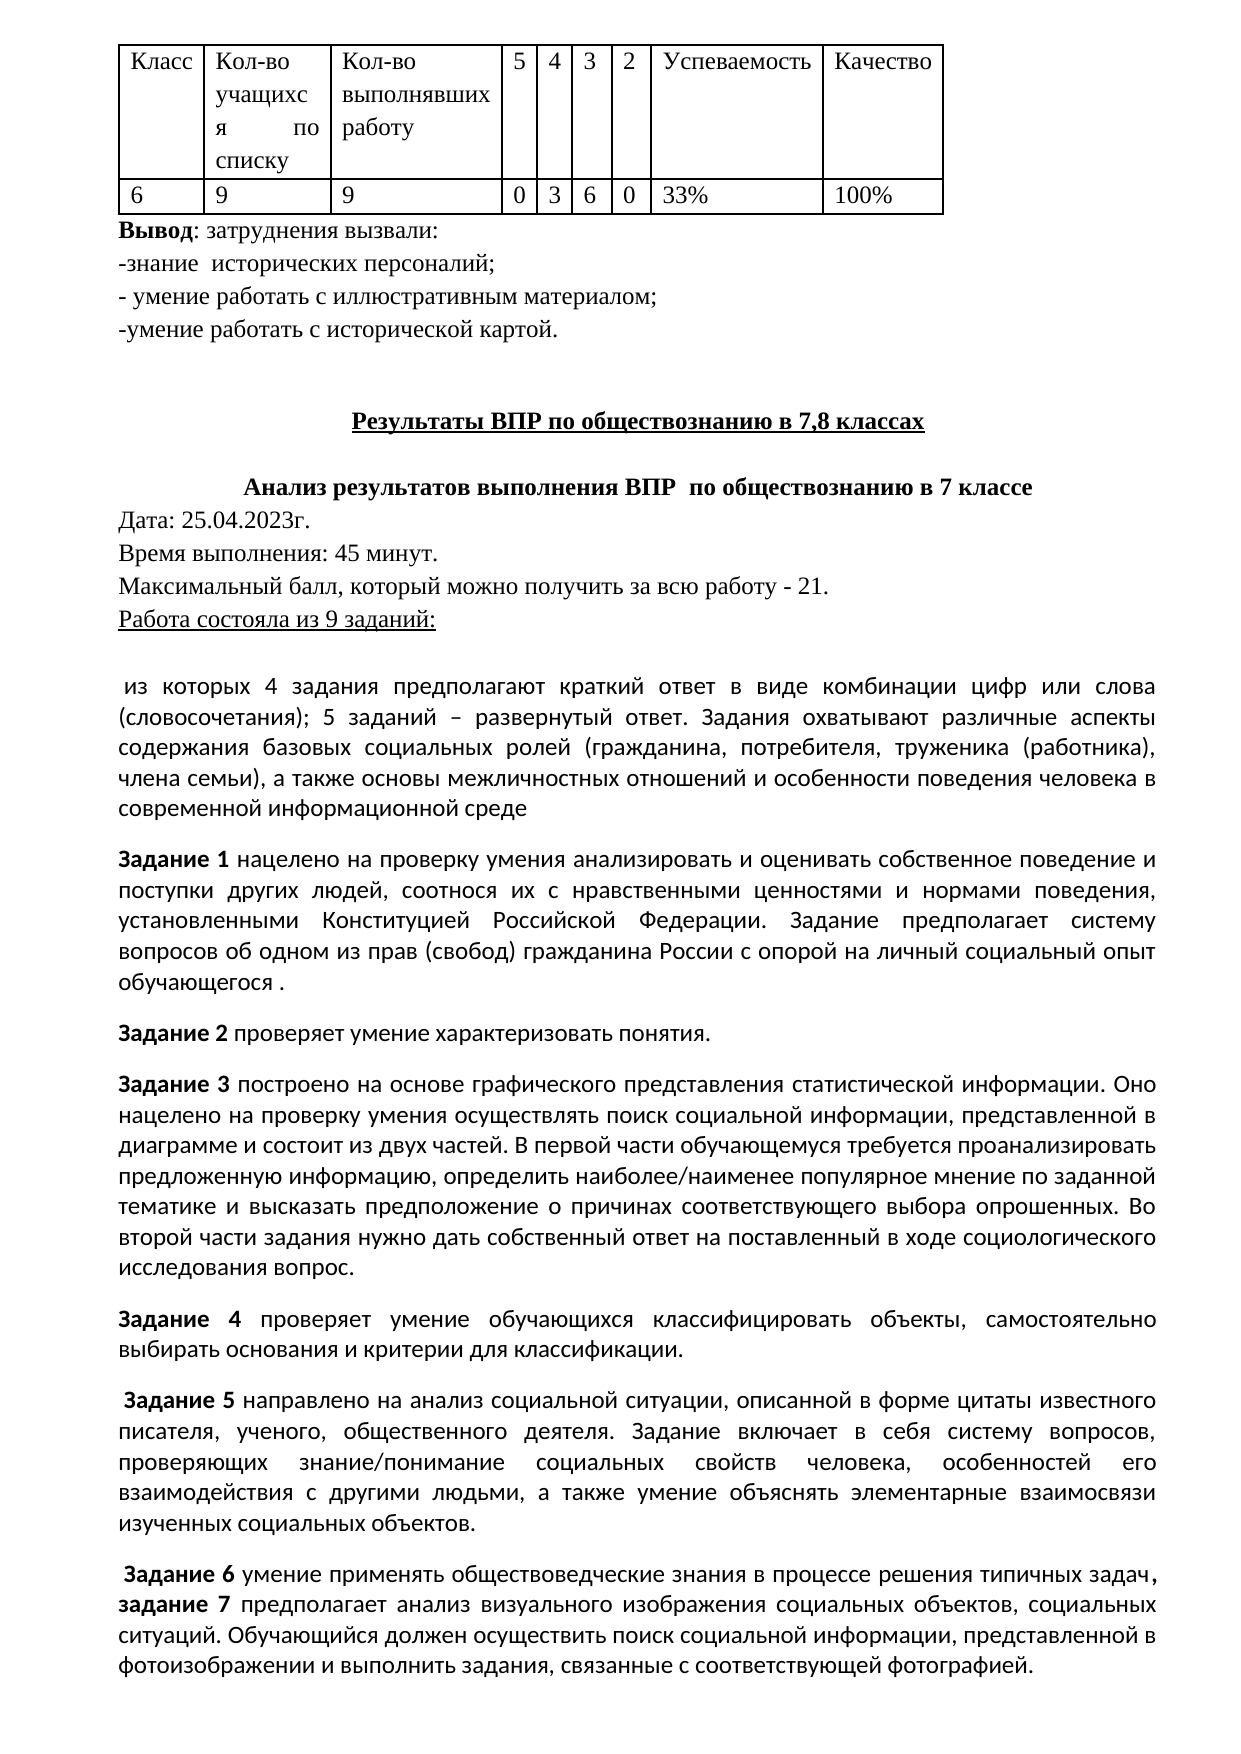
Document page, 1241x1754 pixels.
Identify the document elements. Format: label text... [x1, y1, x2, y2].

table_header Класс [120, 46, 203, 178]
table_header 5 [503, 46, 536, 178]
text Задание 6 умение применять обществоведческие знания в процессе решения типичных задач, задание 7 предполагает анализ визуального изображения социальных объектов, социальных ситуаций. Обучающийся должен осуществить поиск социальной информации, представленной в фотоизображении и выполнить задания, связанные с соответствующей фотографией. [118, 1558, 1157, 1680]
text Максимальный балл, который можно получить за всю работу - 21. [118, 571, 1157, 600]
table_header Кол-во выполнявших работу [332, 46, 501, 178]
text Задание 5 направлено на анализ социальной ситуации, описанной в форме цитаты известного писателя, ученого, общественного деятеля. Задание включает в себя систему вопросов, проверяющих знание/понимание социальных свойств человека, особенностей его взаимодействия с другими людьми, а также умение объяснять элементарные взаимосвязи изученных социальных объектов. [118, 1385, 1157, 1537]
text -знание исторических персоналий; [118, 248, 1157, 277]
text Задание 2 проверяет умение характеризовать понятия. [118, 1017, 1157, 1047]
table_cell 0 [503, 180, 536, 213]
text Работа состояла из 9 заданий: [118, 604, 1157, 633]
table_cell 33% [652, 180, 822, 213]
table_cell 6 [120, 180, 203, 213]
text Задание 4 проверяет умение обучающихся классифицировать объекты, самостоятельно выбирать основания и критерии для классификации. [118, 1303, 1157, 1364]
text Анализ результатов выполнения ВПР по обществознанию в 7 классе [118, 472, 1157, 501]
table_cell 6 [573, 180, 611, 213]
table_header 4 [538, 46, 571, 178]
text из которых 4 задания предполагают краткий ответ в виде комбинации цифр или слова (словосочетания); 5 заданий – развернутый ответ. Задания охватывают различные аспекты содержания базовых социальных ролей (гражданина, потребителя, труженика (работника), члена семьи), а также основы межличностных отношений и особенности поведения человека в современной информационной среде [118, 670, 1157, 823]
text Время выполнения: 45 минут. [118, 538, 1157, 567]
table_header Кол-во учащихся по списку [205, 46, 330, 178]
text Задание 3 построено на основе графического представления статистической информации. Оно нацелено на проверку умения осуществлять поиск социальной информации, представленной в диаграмме и состоит из двух частей. В первой части обучающемуся требуется проанализировать предложенную информацию, определить наиболее/наименее популярное мнение по заданной тематике и высказать предположение о причинах соответствующего выбора опрошенных. Во второй части задания нужно дать собственный ответ на поставленный в ходе социологического исследования вопрос. [118, 1068, 1157, 1282]
table_header Дата: 25.04.2023г. [118, 505, 1092, 538]
table_cell 9 [205, 180, 330, 213]
table_cell 0 [613, 180, 650, 213]
table_cell 100% [824, 180, 942, 213]
table_header Успеваемость [652, 46, 822, 178]
text Вывод: затруднения вызвали: [118, 215, 1157, 244]
text -умение работать с исторической картой. [118, 314, 1157, 343]
text Задание 1 нацелено на проверку умения анализировать и оценивать собственное поведение и поступки других людей, соотнося их с нравственными ценностями и нормами поведения, установленными Конституцией Российской Федерации. Задание предполагает систему вопросов об одном из прав (свобод) гражданина России с опорой на личный социальный опыт обучающегося . [118, 843, 1157, 996]
table_header Качество [824, 46, 942, 178]
text - умение работать с иллюстративным материалом; [118, 281, 1157, 310]
table_cell 3 [538, 180, 571, 213]
table_header 3 [573, 46, 611, 178]
text Результаты ВПР по обществознанию в 7,8 классах [118, 406, 1157, 435]
table_cell 9 [332, 180, 501, 213]
table_header 2 [613, 46, 650, 178]
